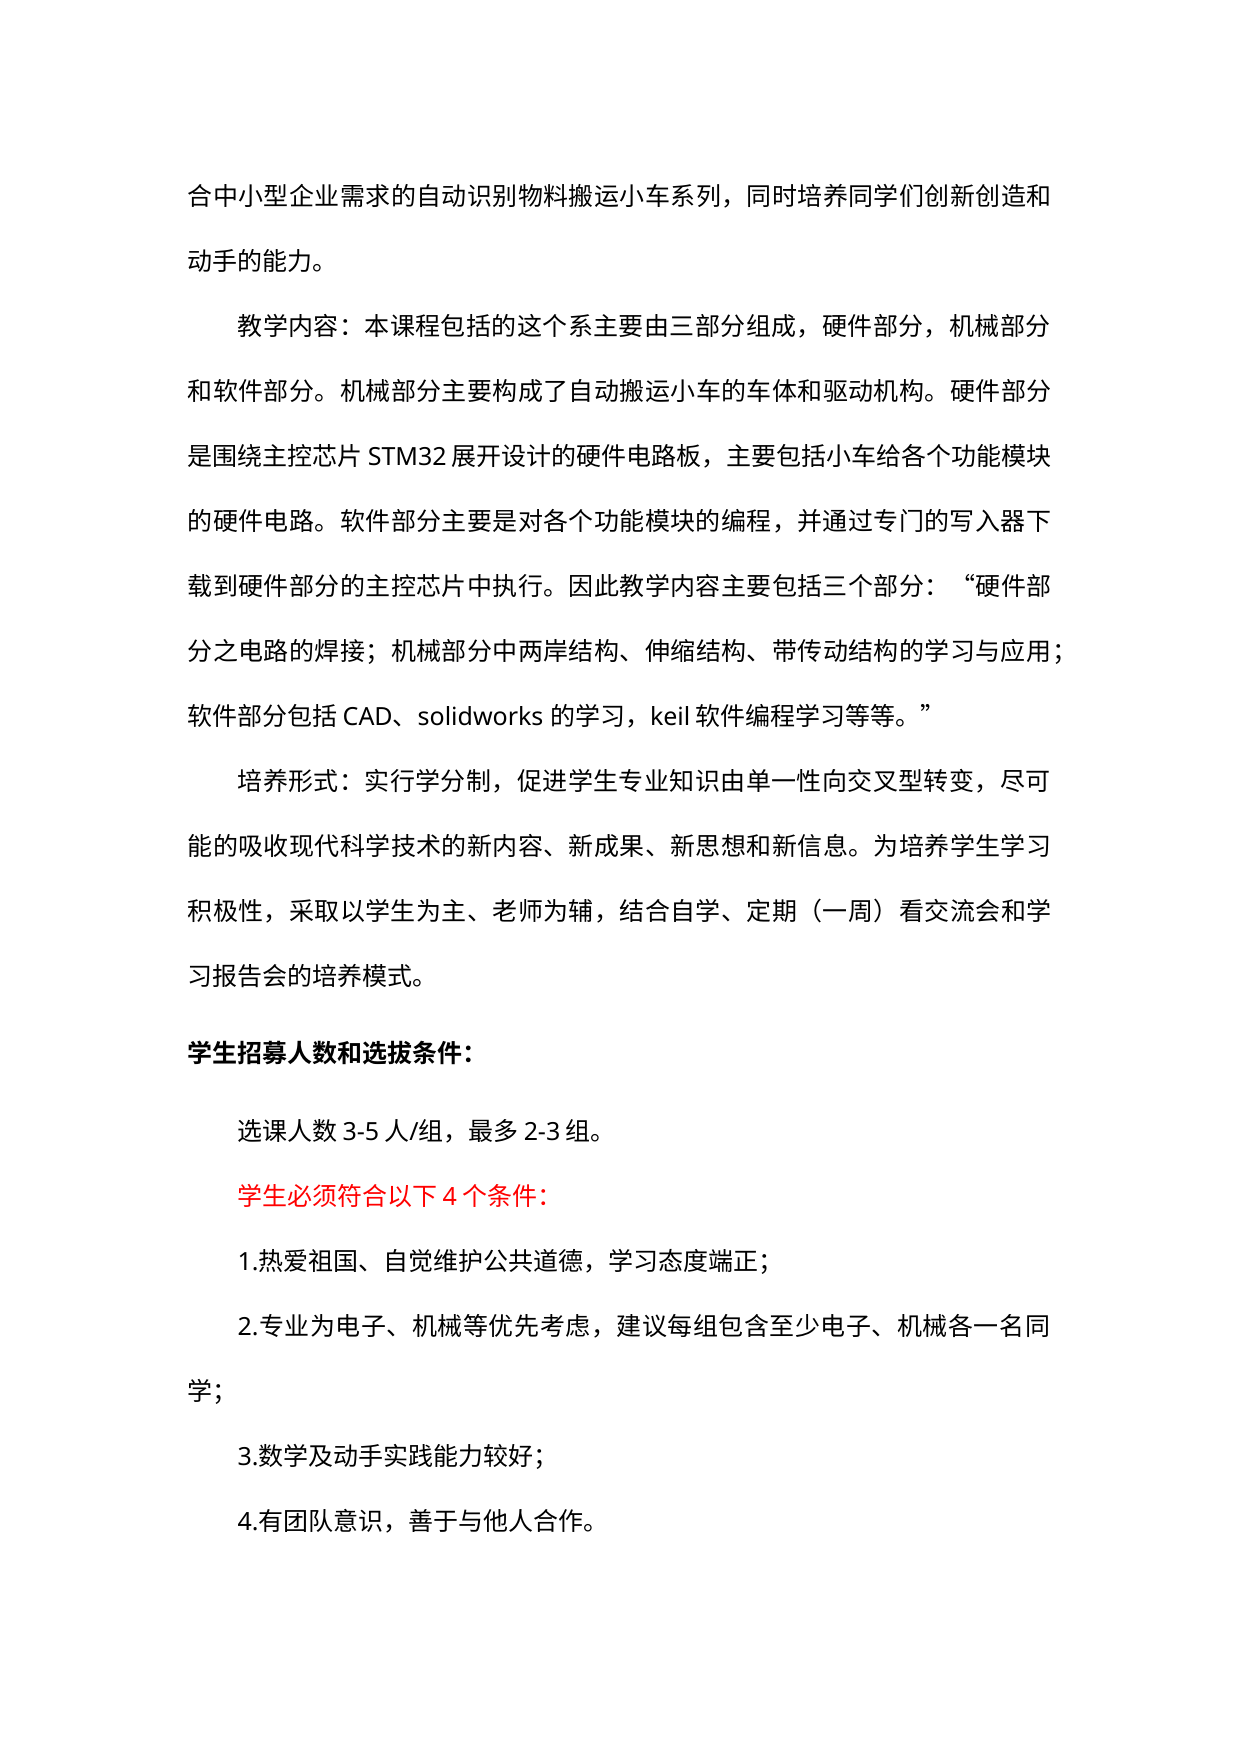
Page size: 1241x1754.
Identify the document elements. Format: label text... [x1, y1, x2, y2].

text 培养形式：实行学分制，促进学生专业知识由单一性向交叉型转变，尽可能的吸收现代科学技术的新内容、新成果、新思想和新信息。为培养学生学习积极性，采取以学生为主、老师为辅，结合自学、定期（一周）看交流会和学习报告会的培养模式。 [187, 747, 1053, 1007]
text 学生必须符合以下4个条件： [187, 1162, 1053, 1227]
text 4.有团队意识，善于与他人合作。 [187, 1487, 1053, 1552]
text 选课人数3-5人/组，最多2-3组。 [187, 1097, 1053, 1162]
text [187, 162, 1053, 292]
text 2.专业为电子、机械等优先考虑，建议每组包含至少电子、机械各一名同学； [187, 1292, 1053, 1422]
text 学生招募人数和选拔条件： [187, 1019, 1053, 1084]
text 1.热爱祖国、自觉维护公共道德，学习态度端正； [187, 1227, 1053, 1292]
text 3.数学及动手实践能力较好； [187, 1422, 1053, 1487]
text 教学内容：本课程包括的这个系主要由三部分组成，硬件部分，机械部分和软件部分。机械部分主要构成了自动搬运小车的车体和驱动机构。硬件部分是围绕主控芯片STM32展开设计的硬件电路板，主要包括小车给各个功能模块的硬件电路。软件部分主要是对各个功能模块的编程，并通过专门的写入器下载到硬件部分的主控芯片中执行。因此教学内容主要包括三个部分：“硬件部分之电路的焊接；机械部分中两岸结构、伸缩结构、带传动结构的学习与应用；软件部分包括CAD、solidworks 的学习，keil软件编程学习等等。” [187, 292, 1053, 747]
